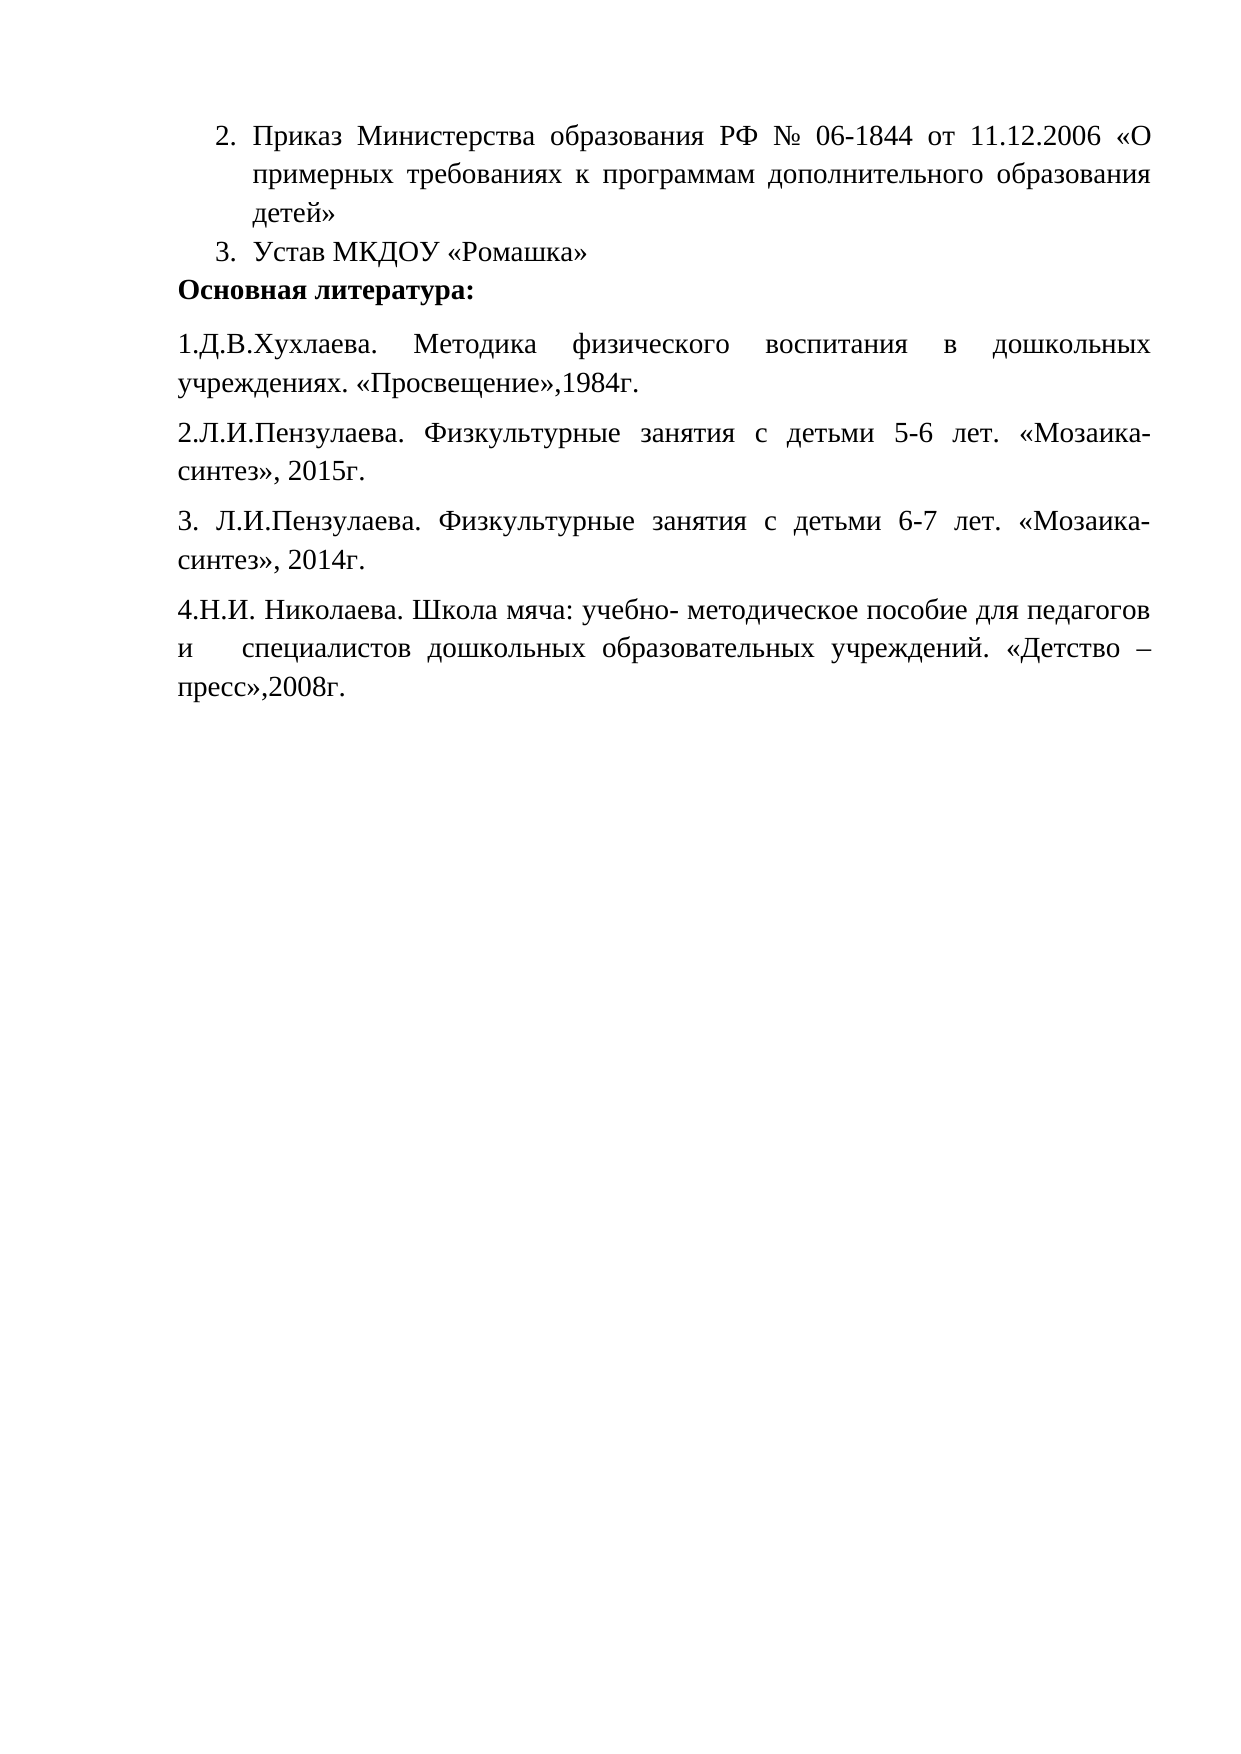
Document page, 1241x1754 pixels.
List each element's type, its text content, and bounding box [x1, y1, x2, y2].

text 3. Л.И.Пензулаева. Физкультурные занятия с детьми 6-7 лет. «Мозаика-синтез», 2014г. [177, 503, 1152, 575]
text 2.Л.И.Пензулаева. Физкультурные занятия с детьми 5-6 лет. «Мозаика-синтез», 2015г. [177, 415, 1152, 487]
text 4.Н.И. Николаева. Школа мяча: учебно- методическое пособие для педагогов и специалистов дошкольных образовательных учреждений. «Детство –пресс»,2008г. [177, 592, 1152, 702]
text 1.Д.В.Хухлаева. Методика физического воспитания в дошкольных учреждениях. «Просвещение»,1984г. [177, 326, 1152, 398]
list Приказ Министерства образования РФ № 06-1844 от 11.12.2006 «О примерных требованиях к программам дополнительного образования детей» [215, 118, 1152, 229]
list Устав МКДОУ «Ромашка» [215, 234, 1152, 267]
text Основная литература: [177, 272, 1152, 306]
